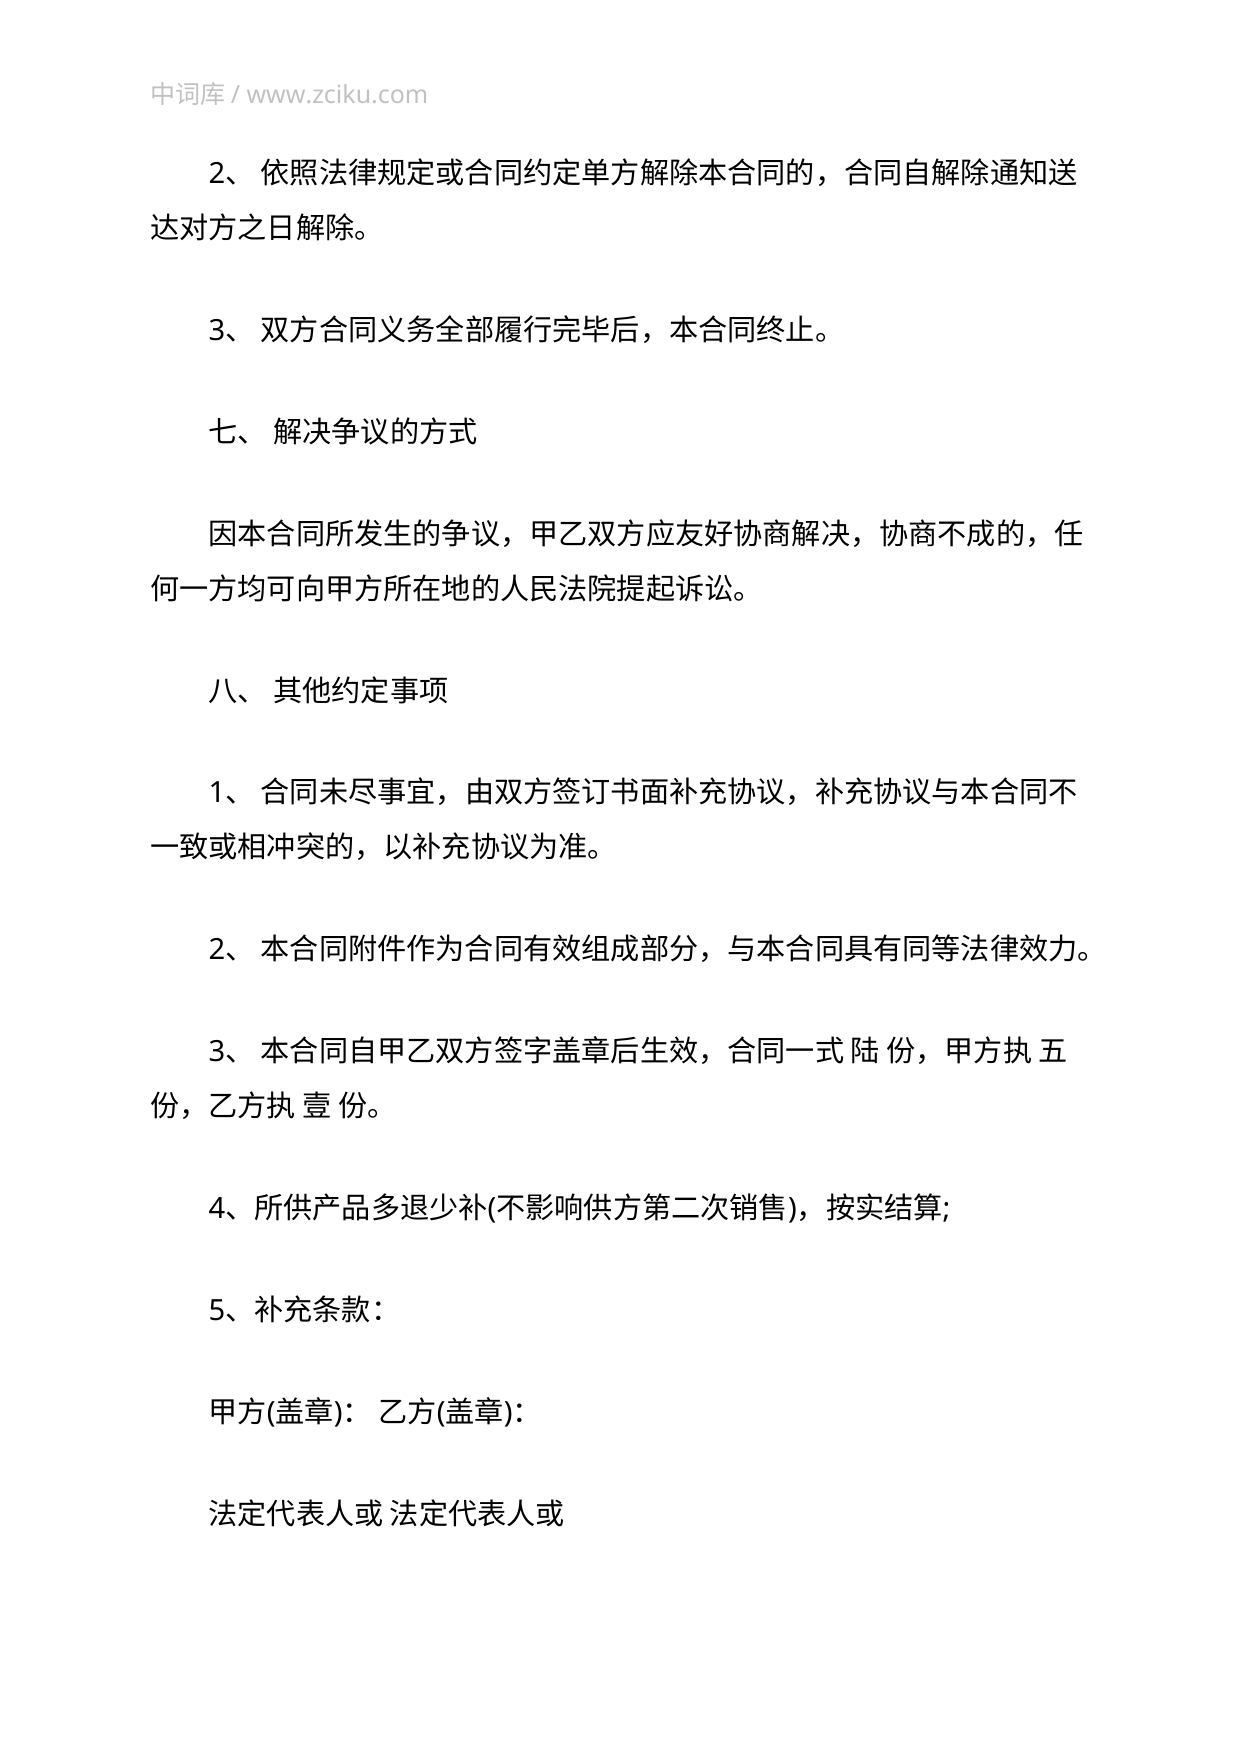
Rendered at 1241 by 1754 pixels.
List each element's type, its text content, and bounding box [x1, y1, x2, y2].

text 4、所供产品多退少补(不影响供方第二次销售)，按实结算; [150, 1184, 1090, 1227]
text 2、 本合同附件作为合同有效组成部分，与本合同具有同等法律效力。 [150, 926, 1090, 968]
text 八、 其他约定事项 [150, 667, 1090, 709]
text 甲方(盖章)： 乙方(盖章)： [150, 1388, 1090, 1431]
text 七、 解决争议的方式 [150, 409, 1090, 451]
text 1、 合同未尽事宜，由双方签订书面补充协议，补充协议与本合同不一致或相冲突的，以补充协议为准。 [150, 769, 1090, 866]
text 3、 双方合同义务全部履行完毕后，本合同终止。 [150, 307, 1090, 349]
text 5、补充条款： [150, 1286, 1090, 1329]
text 因本合同所发生的争议，甲乙双方应友好协商解决，协商不成的，任何一方均可向甲方所在地的人民法院提起诉讼。 [150, 511, 1090, 608]
text 3、 本合同自甲乙双方签字盖章后生效，合同一式 陆 份，甲方执 五 份，乙方执 壹 份。 [150, 1028, 1090, 1125]
text 2、 依照法律规定或合同约定单方解除本合同的，合同自解除通知送达对方之日解除。 [150, 150, 1090, 247]
text 法定代表人或 法定代表人或 [150, 1490, 1090, 1533]
